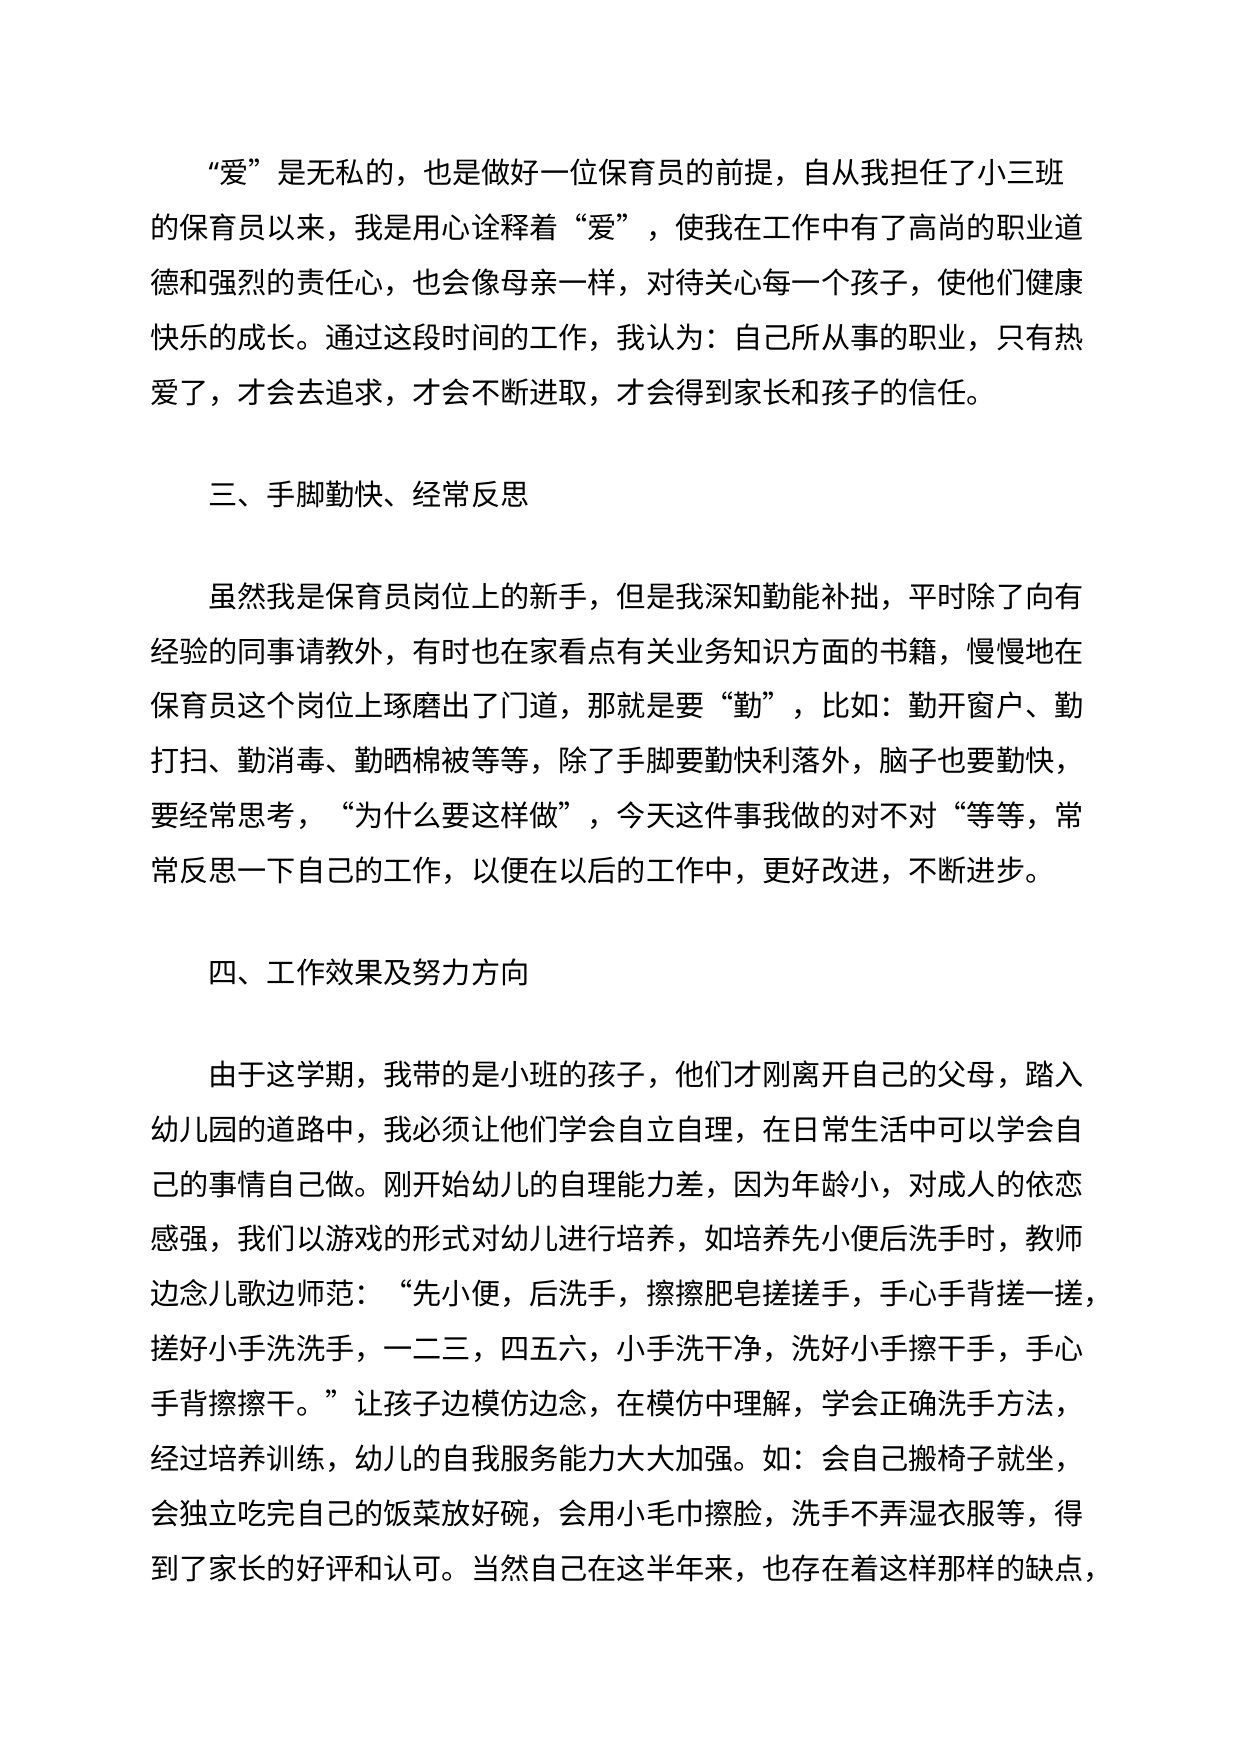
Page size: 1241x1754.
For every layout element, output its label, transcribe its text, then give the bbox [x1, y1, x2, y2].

text “爱”是无私的，也是做好一位保育员的前提，自从我担任了小三班的保育员以来，我是用心诠释着“爱”，使我在工作中有了高尚的职业道德和强烈的责任心，也会像母亲一样，对待关心每一个孩子，使他们健康快乐的成长。通过这段时间的工作，我认为：自己所从事的职业，只有热爱了，才会去追求，才会不断进取，才会得到家长和孩子的信任。 [150, 150, 1090, 412]
text 三、手脚勤快、经常反思 [150, 471, 1090, 514]
text 四、工作效果及努力方向 [150, 949, 1090, 992]
text 虽然我是保育员岗位上的新手，但是我深知勤能补拙，平时除了向有经验的同事请教外，有时也在家看点有关业务知识方面的书籍，慢慢地在保育员这个岗位上琢磨出了门道，那就是要“勤”，比如：勤开窗户、勤打扫、勤消毒、勤晒棉被等等，除了手脚要勤快利落外，脑子也要勤快，要经常思考，“为什么要这样做”，今天这件事我做的对不对“等等，常常反思一下自己的工作，以便在以后的工作中，更好改进，不断进步。 [150, 573, 1090, 890]
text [150, 1051, 1090, 1588]
